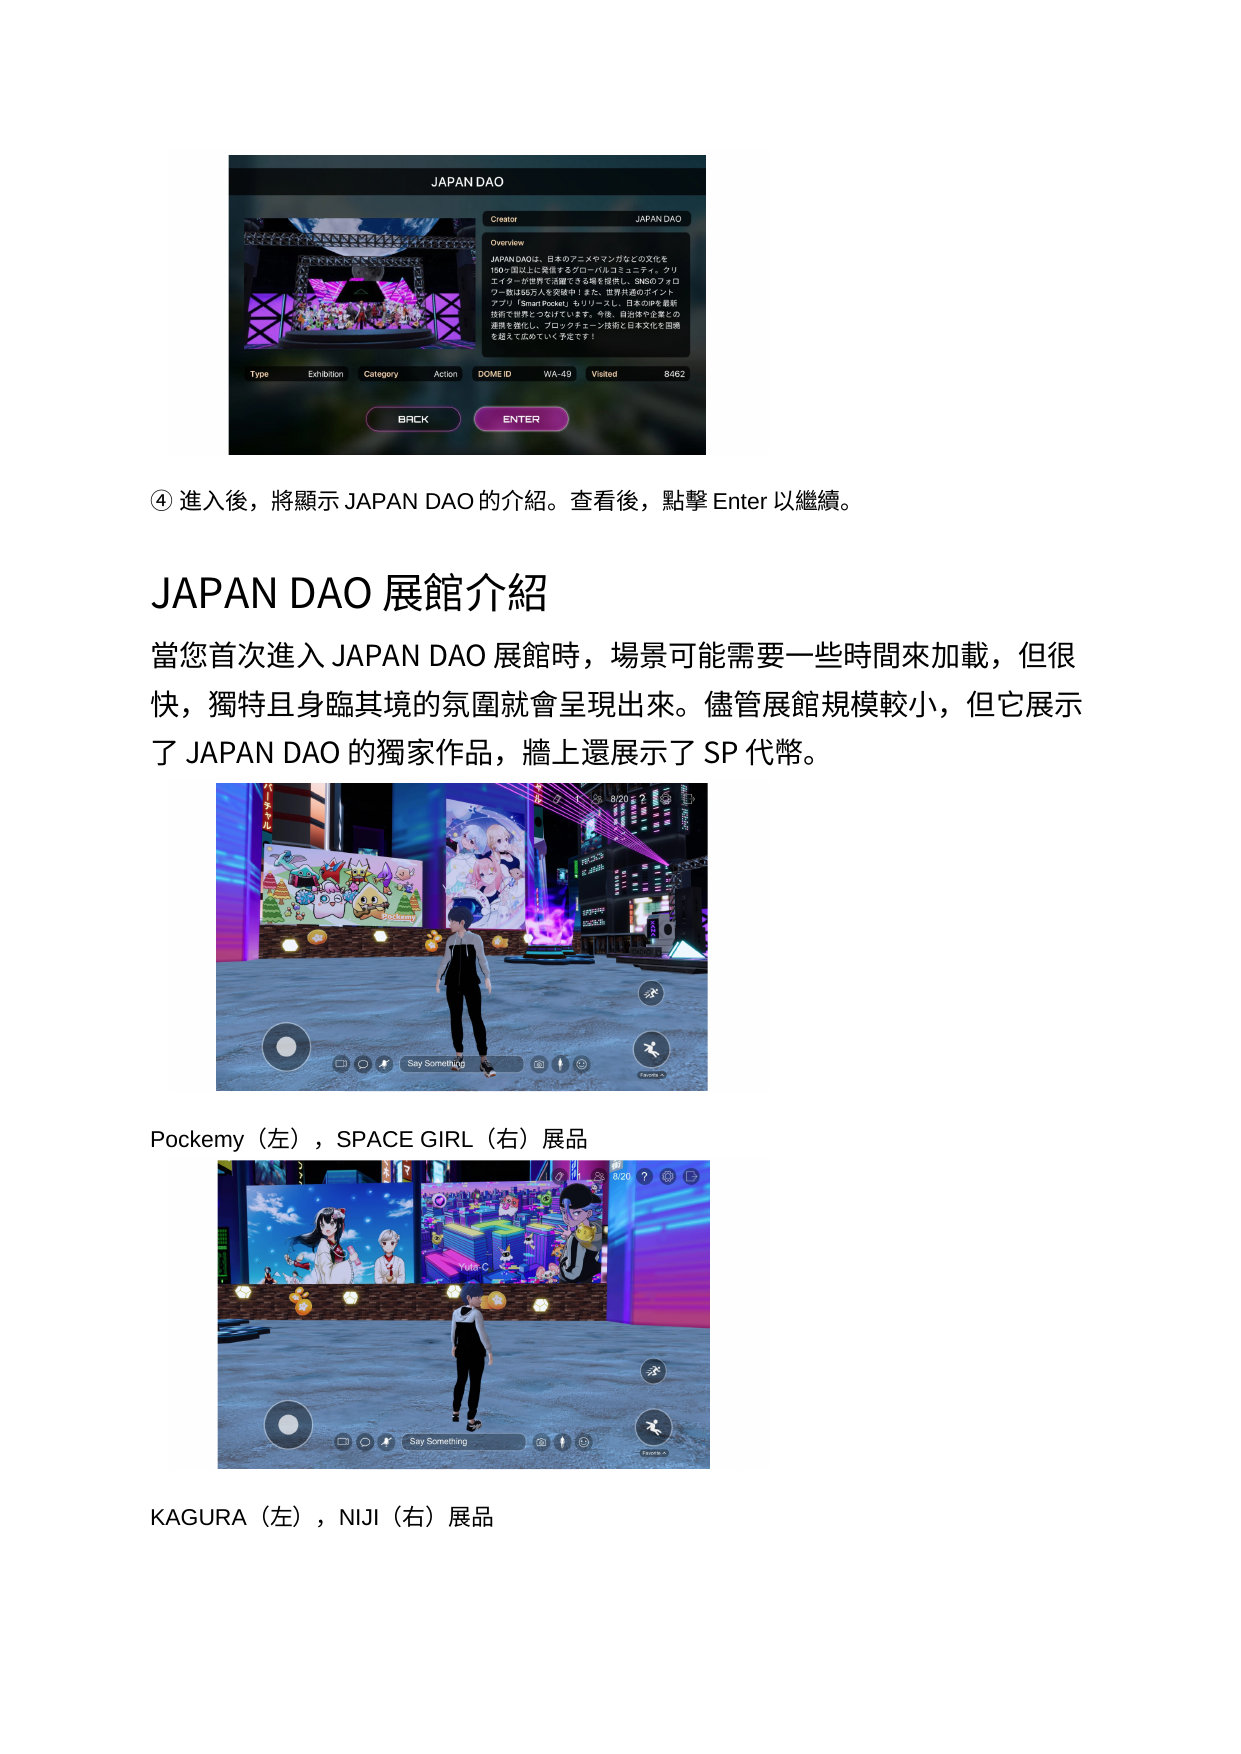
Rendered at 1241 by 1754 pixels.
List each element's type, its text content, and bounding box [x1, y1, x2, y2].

text 當您首次進入JAPAN DAO展館時，場景可能需要一些時間來加載，但很快，獨特且身臨其境的氛圍就會呈現出來。儘管展館規模較小，但它展示了JAPAN DAO的獨家作品，牆上還展示了SP代幣。 [150, 633, 1090, 772]
picture [168, 778, 769, 1092]
subtitle JAPAN DAO展館介紹 [150, 560, 1090, 621]
picture [168, 150, 769, 455]
picture [168, 1156, 769, 1470]
